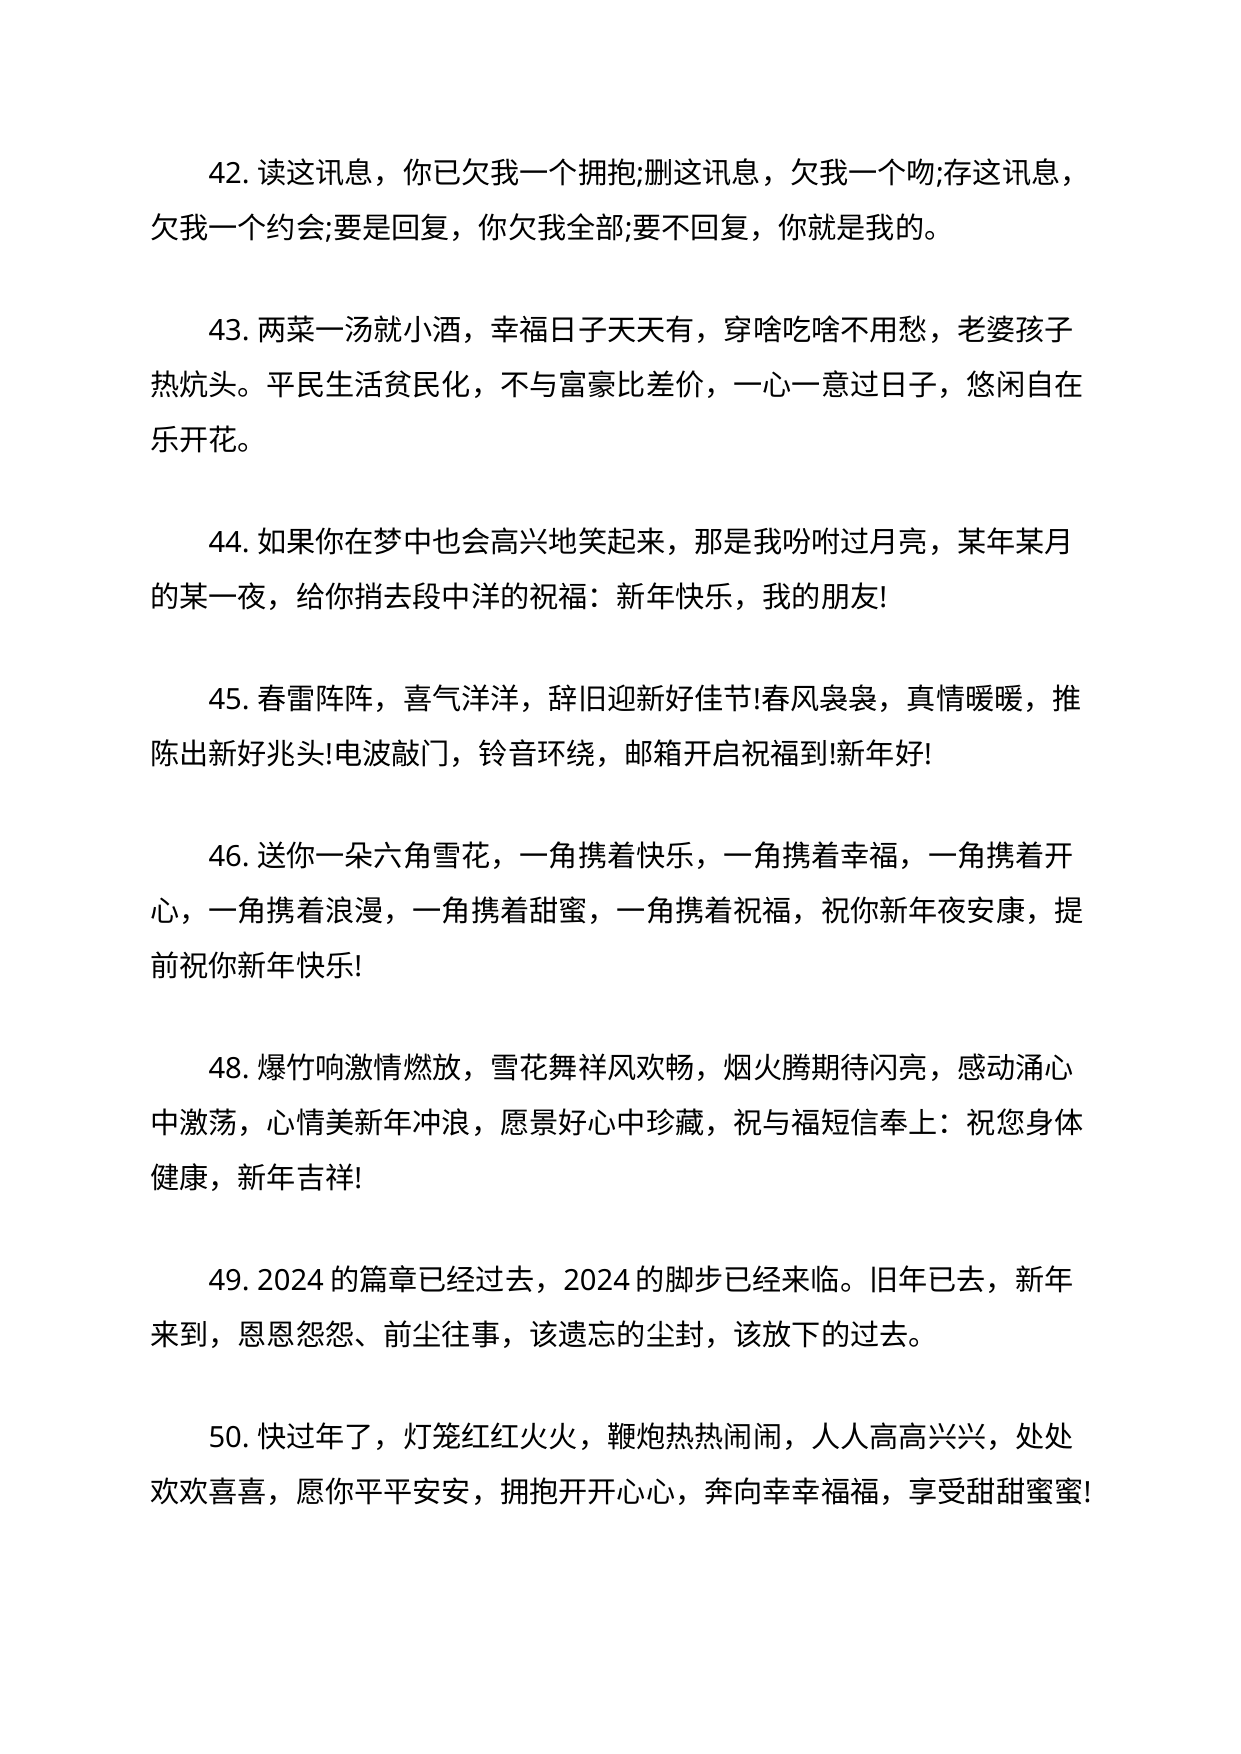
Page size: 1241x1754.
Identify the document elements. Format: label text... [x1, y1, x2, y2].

text 44. 如果你在梦中也会高兴地笑起来，那是我吩咐过月亮，某年某月的某一夜，给你捎去段中洋的祝福：新年快乐，我的朋友! [150, 519, 1090, 616]
text 48. 爆竹响激情燃放，雪花舞祥风欢畅，烟火腾期待闪亮，感动涌心中激荡，心情美新年冲浪，愿景好心中珍藏，祝与福短信奉上：祝您身体健康，新年吉祥! [150, 1044, 1090, 1197]
text 46. 送你一朵六角雪花，一角携着快乐，一角携着幸福，一角携着开心，一角携着浪漫，一角携着甜蜜，一角携着祝福，祝你新年夜安康，提前祝你新年快乐! [150, 833, 1090, 985]
text 49. 2024的篇章已经过去，2024的脚步已经来临。旧年已去，新年来到，恩恩怨怨、前尘往事，该遗忘的尘封，该放下的过去。 [150, 1256, 1090, 1354]
text 50. 快过年了，灯笼红红火火，鞭炮热热闹闹，人人高高兴兴，处处欢欢喜喜，愿你平平安安，拥抱开开心心，奔向幸幸福福，享受甜甜蜜蜜! [150, 1413, 1090, 1511]
text 42. 读这讯息，你已欠我一个拥抱;删这讯息，欠我一个吻;存这讯息，欠我一个约会;要是回复，你欠我全部;要不回复，你就是我的。 [150, 150, 1090, 247]
text 43. 两菜一汤就小酒，幸福日子天天有，穿啥吃啥不用愁，老婆孩子热炕头。平民生活贫民化，不与富豪比差价，一心一意过日子，悠闲自在乐开花。 [150, 307, 1090, 459]
text 45. 春雷阵阵，喜气洋洋，辞旧迎新好佳节!春风袅袅，真情暖暖，推陈出新好兆头!电波敲门，铃音环绕，邮箱开启祝福到!新年好! [150, 676, 1090, 773]
